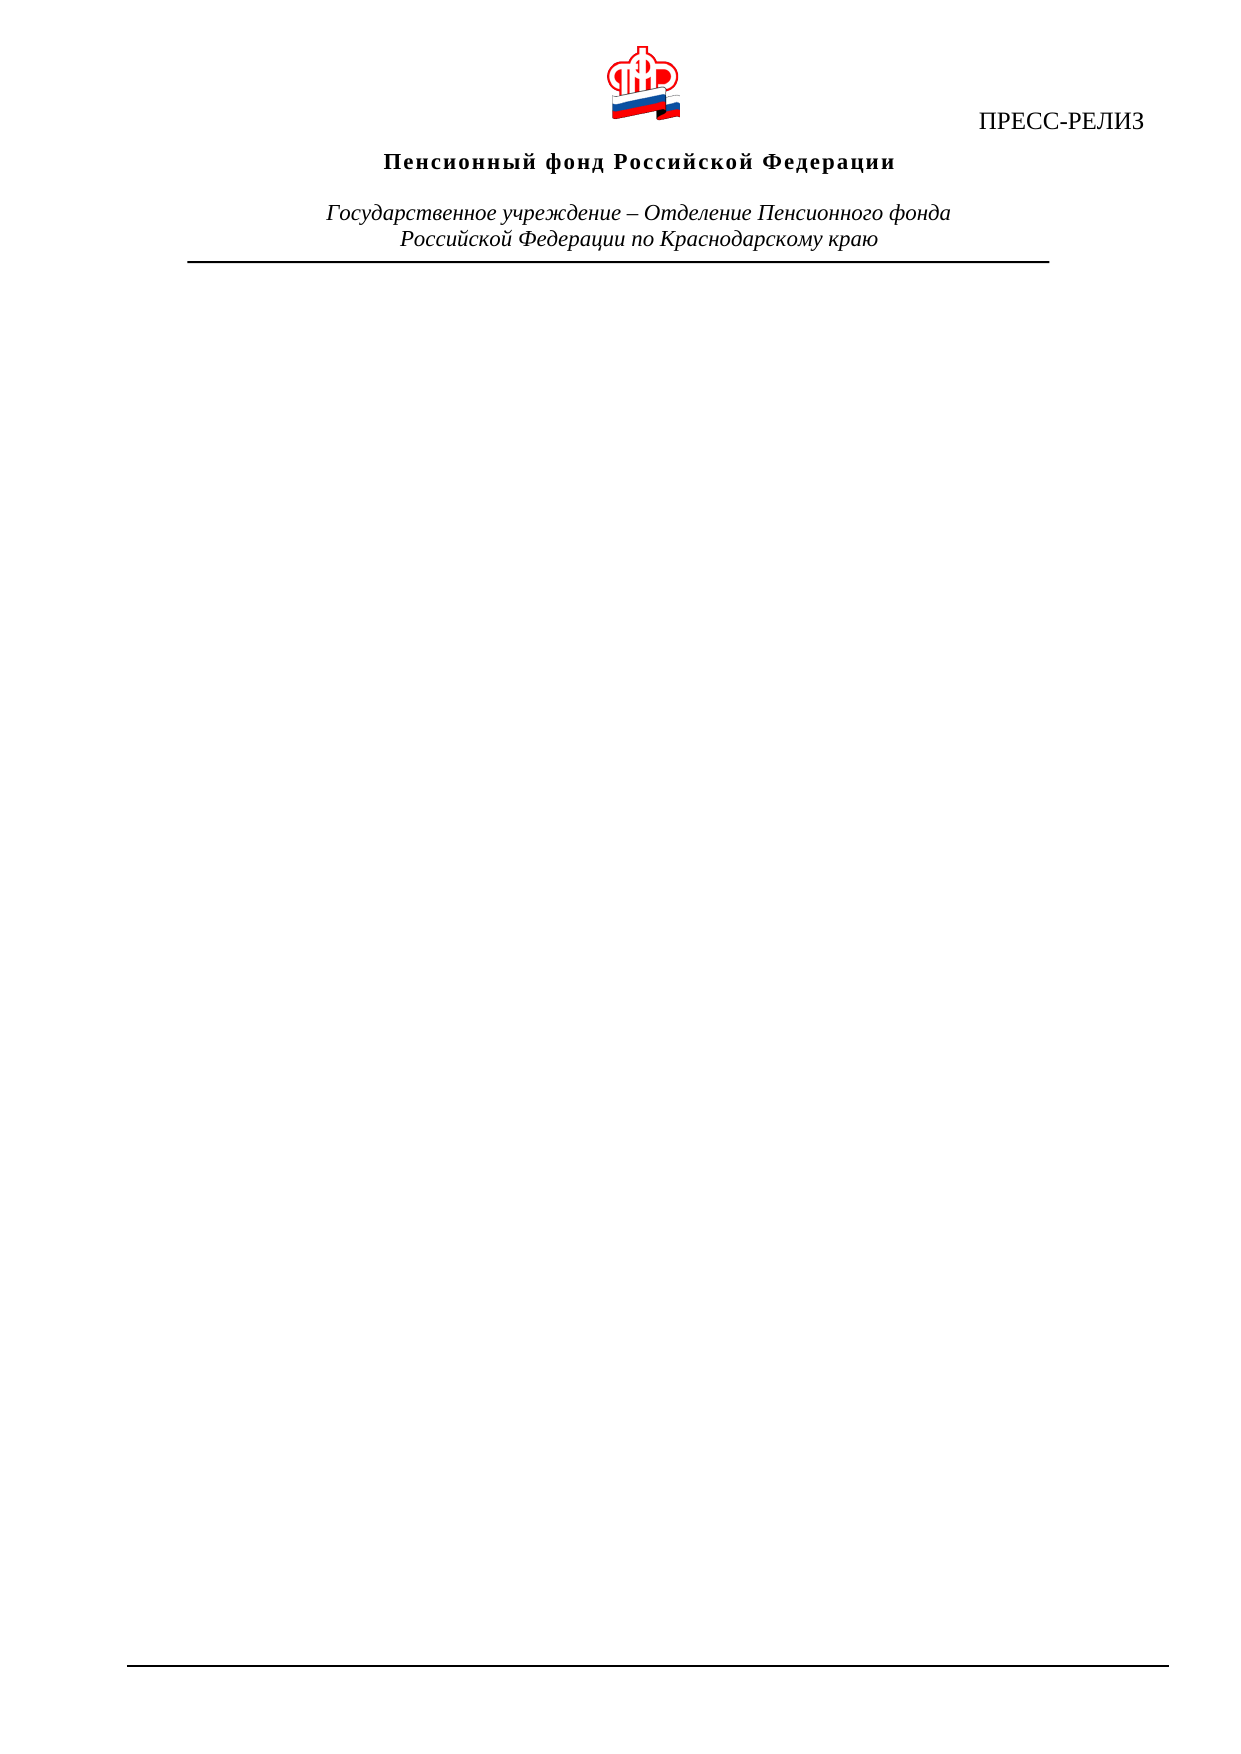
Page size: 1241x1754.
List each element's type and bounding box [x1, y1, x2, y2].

picture [606, 46, 680, 121]
